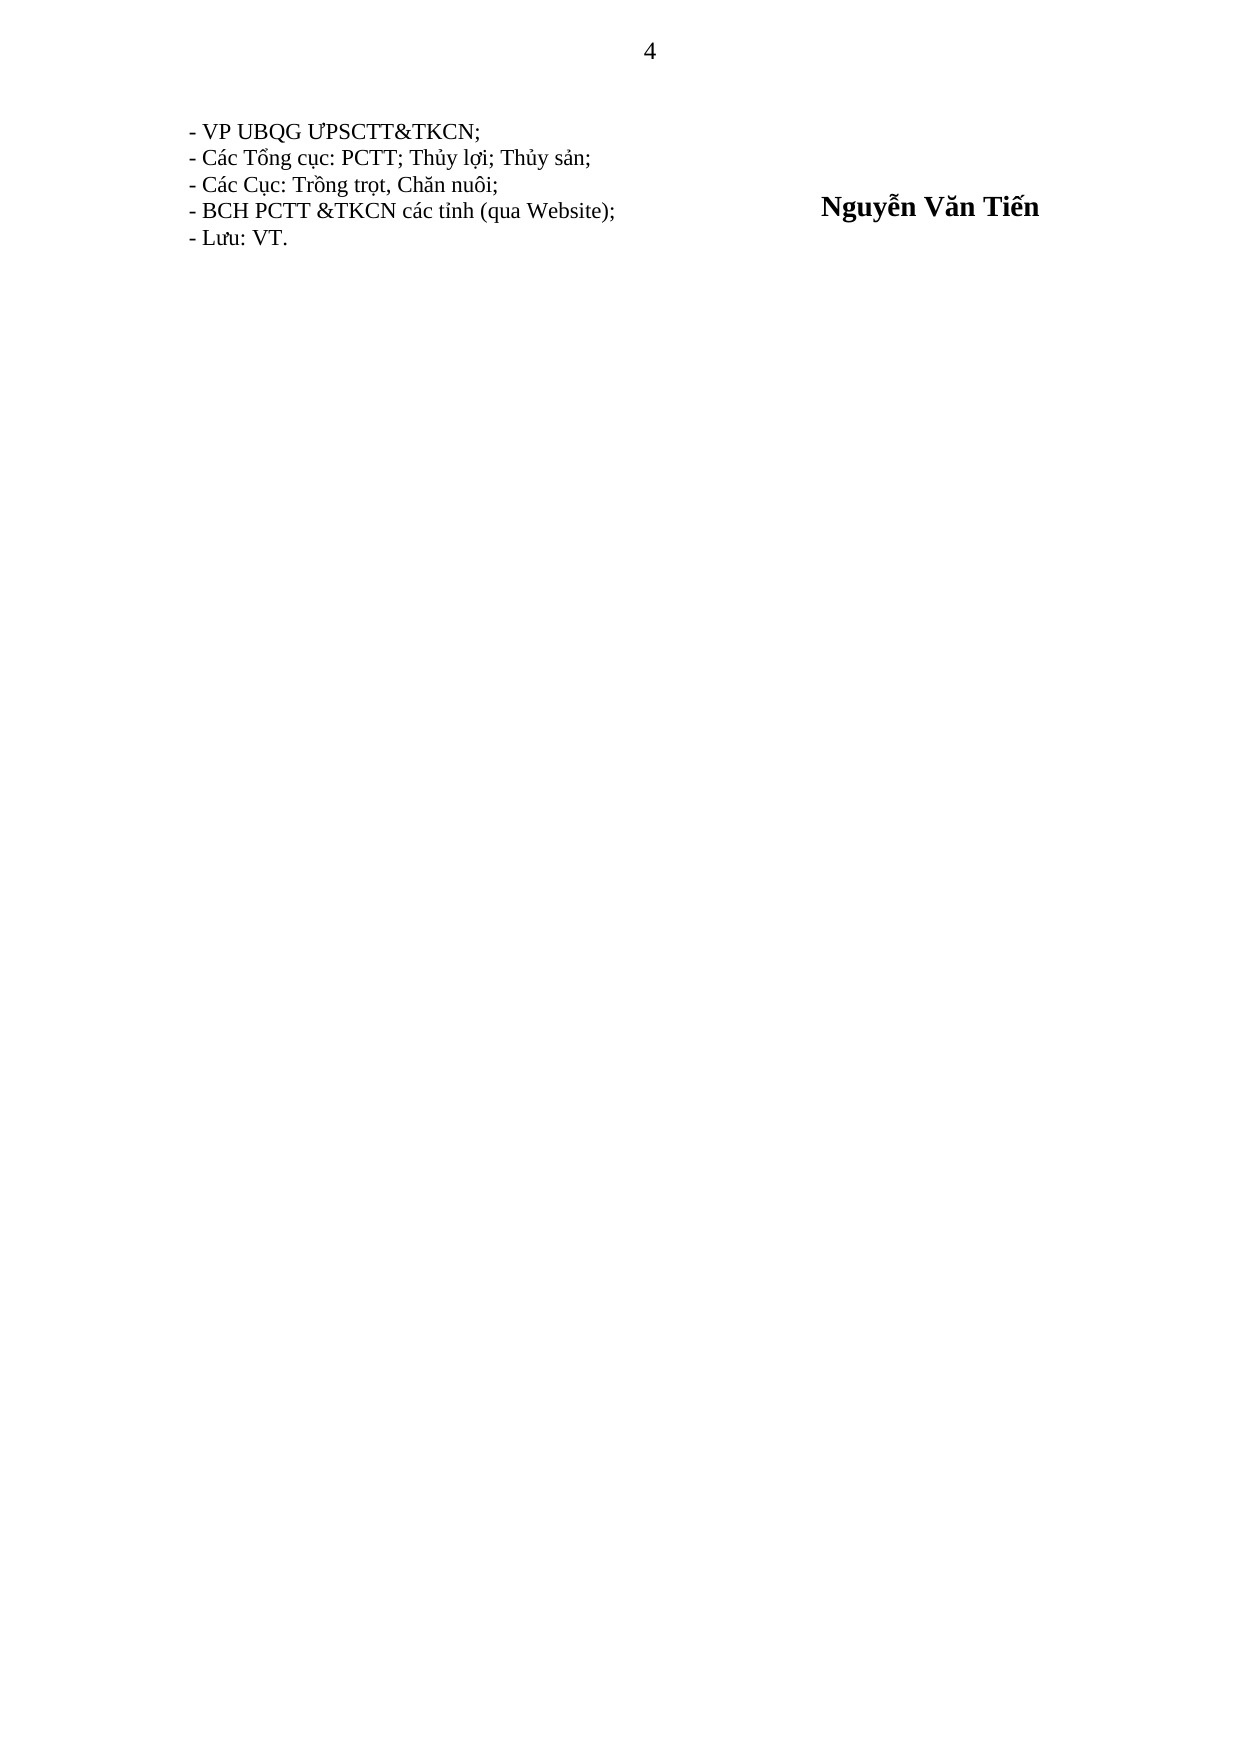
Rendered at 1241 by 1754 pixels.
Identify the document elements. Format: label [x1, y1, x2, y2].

table_header [177, 118, 723, 289]
table_header [724, 118, 1137, 289]
